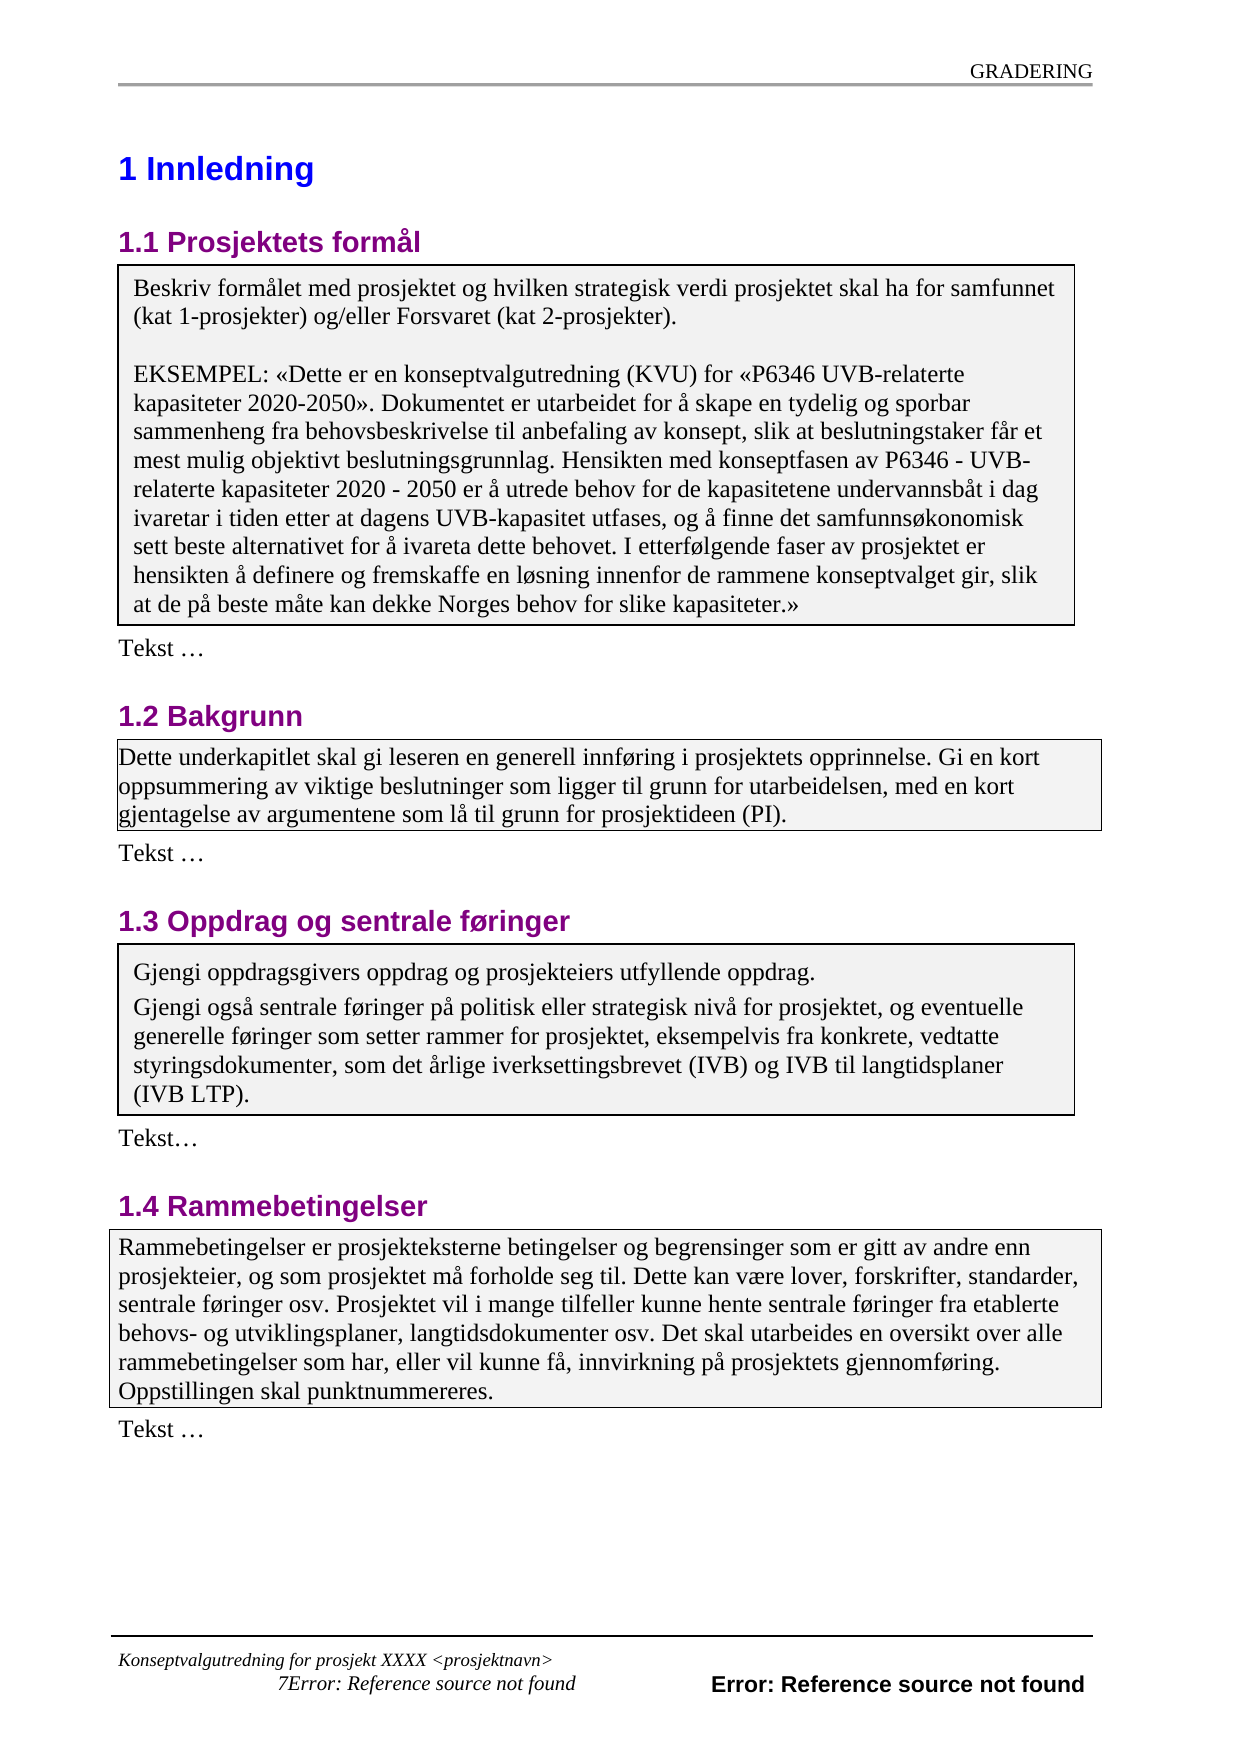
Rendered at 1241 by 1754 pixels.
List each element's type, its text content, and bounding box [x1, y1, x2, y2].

text Tekst … [118, 838, 1092, 866]
subtitle Innledning [118, 149, 1092, 188]
subtitle Oppdrag og sentrale føringer [118, 904, 1092, 937]
subtitle Rammebetingelser [118, 1189, 1092, 1223]
text Tekst… [118, 1123, 1092, 1152]
text Rammebetingelser er prosjekteksterne betingelser og begrensinger som er gitt av andre enn prosjekteier, og som prosjektet må forholde seg til. Dette kan være lover, forskrifter, standarder, sentrale føringer osv. Prosjektet vil i mange tilfeller kunne hente sentrale føringer fra etablerte behovs- og utviklingsplaner, langtidsdokumenter osv. Det skal utarbeides en oversikt over alle rammebetingelser som har, eller vil kunne få, innvirkning på prosjektets gjennomføring. Oppstillingen skal punktnummereres. [110, 1230, 1101, 1407]
text Tekst … [118, 1414, 1092, 1443]
text Tekst … [118, 633, 1092, 662]
subtitle Bakgrunn [118, 699, 1092, 733]
subtitle Prosjektets formål [118, 225, 1092, 259]
text Dette underkapitlet skal gi leseren en generell innføring i prosjektets opprinnelse. Gi en kort oppsummering av viktige beslutninger som ligger til grunn for utarbeidelsen, med en kort gjentagelse av argumentene som lå til grunn for prosjektideen (PI). [118, 740, 1101, 830]
